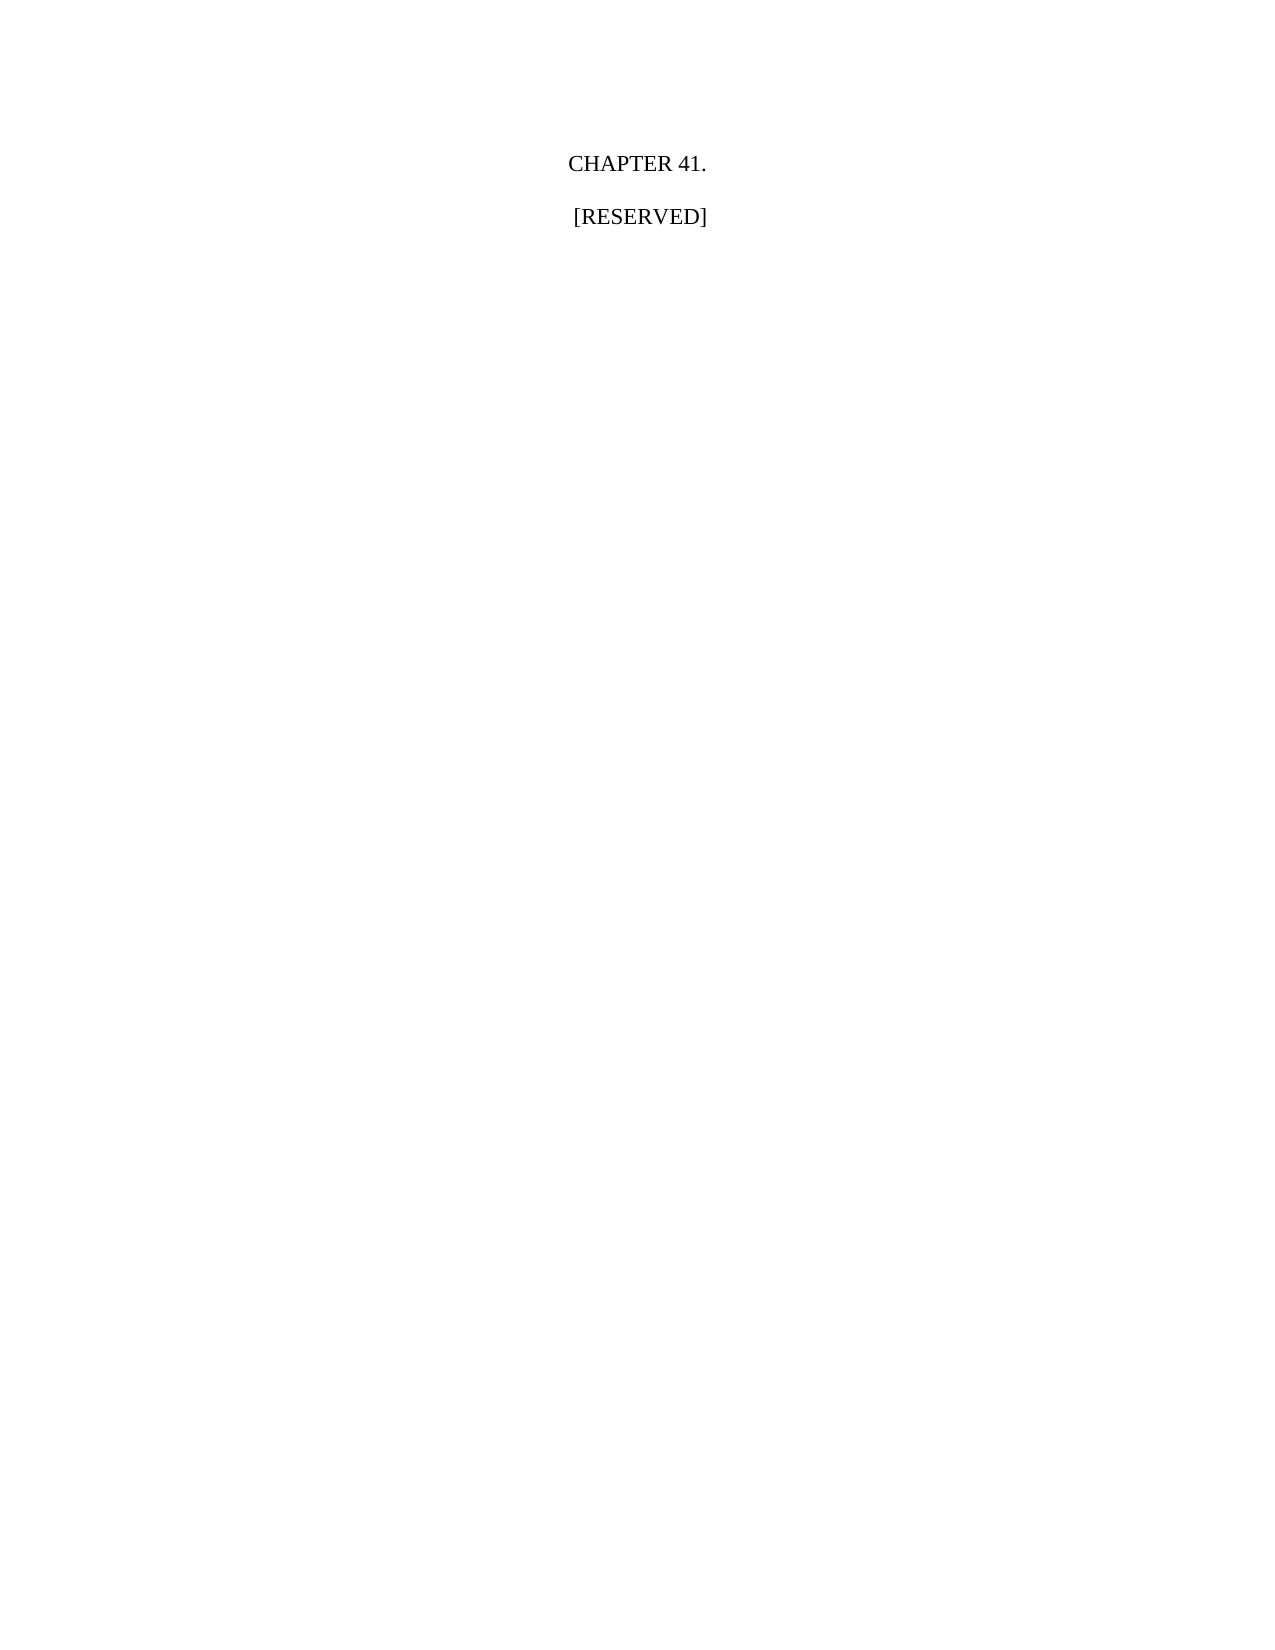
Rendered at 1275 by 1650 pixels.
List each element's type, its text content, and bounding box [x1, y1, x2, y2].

text [RESERVED] [150, 203, 1125, 229]
text CHAPTER 41. [150, 150, 1125, 176]
